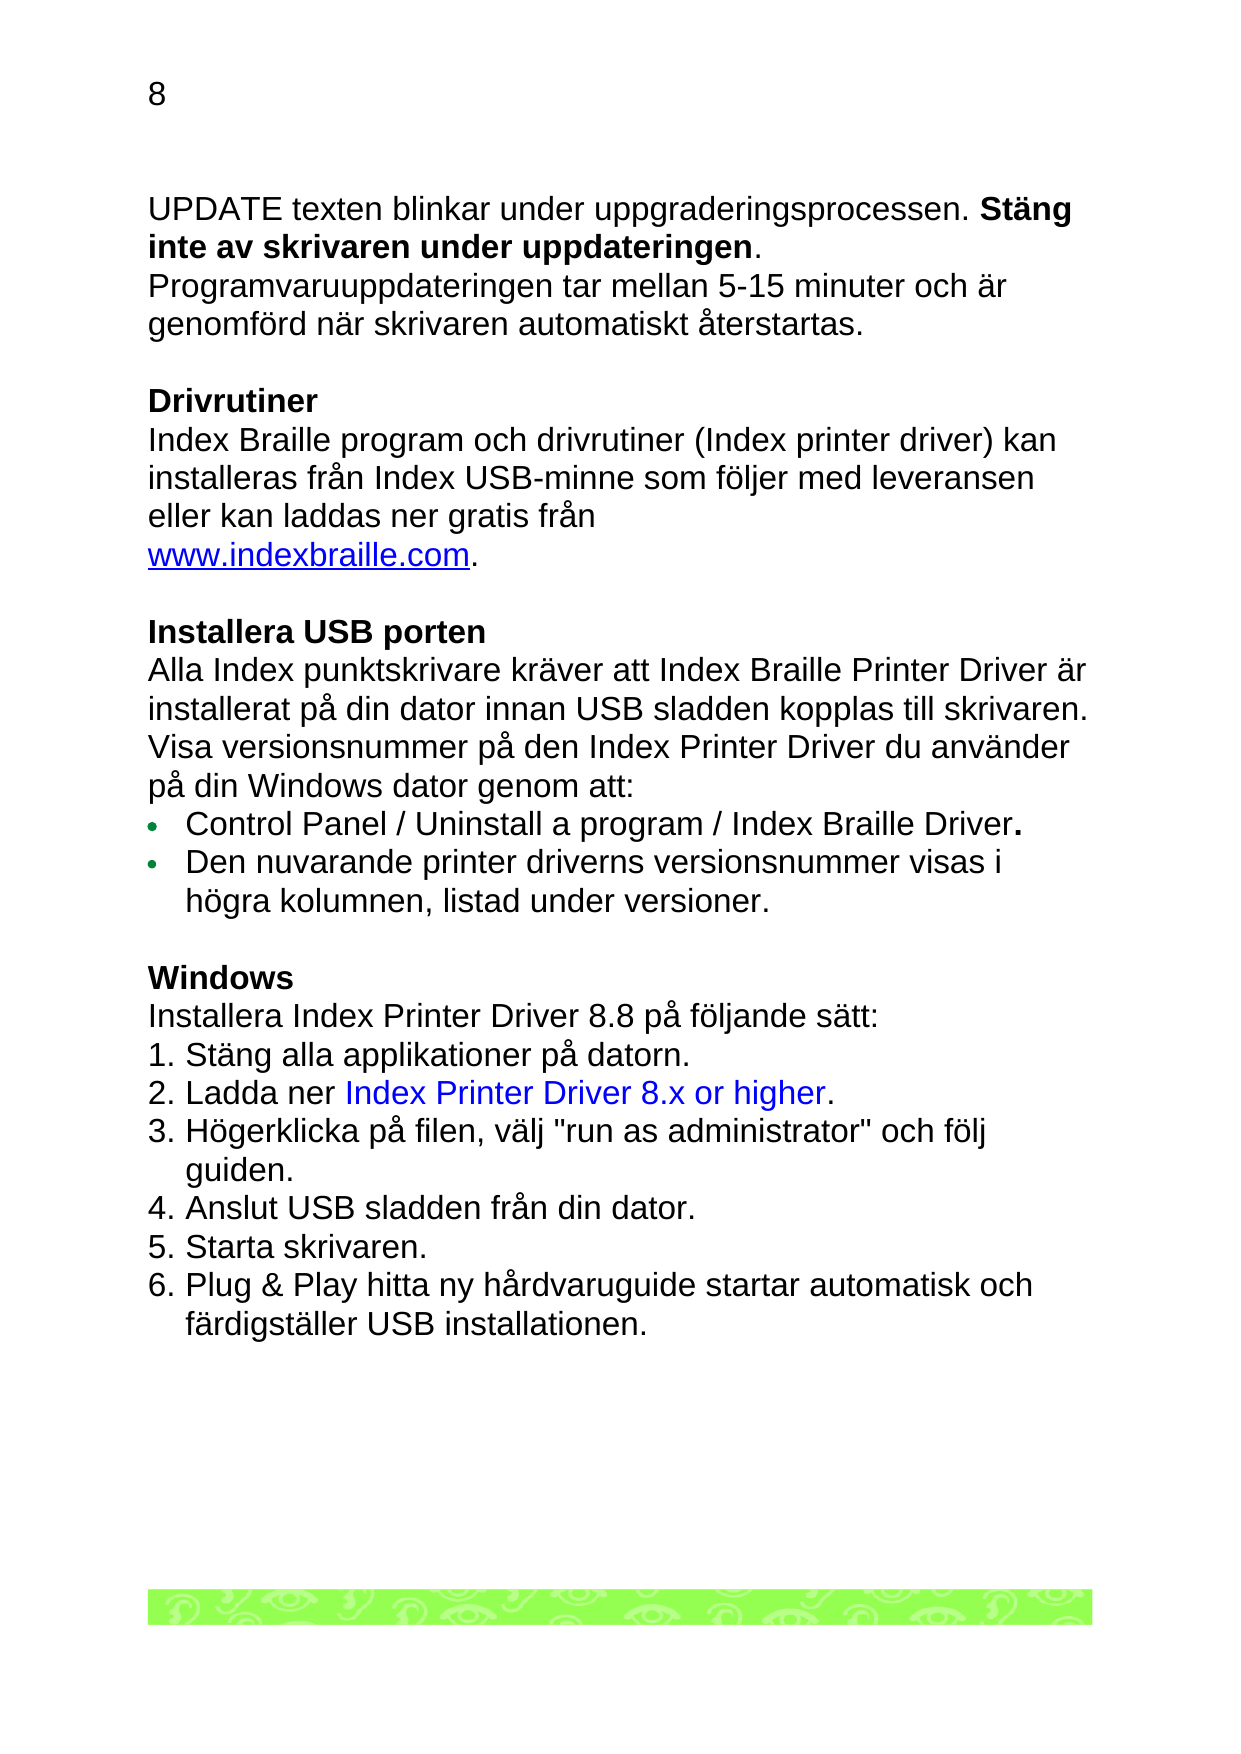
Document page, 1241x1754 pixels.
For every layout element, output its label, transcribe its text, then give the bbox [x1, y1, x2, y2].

list Anslut USB sladden från din dator. [148, 1188, 1093, 1227]
subtitle Drivrutiner [148, 381, 1093, 420]
picture [147, 1555, 1093, 1657]
text genomförd när skrivaren automatiskt återstartas. [148, 304, 1093, 343]
text UPDATE texten blinkar under uppgraderingsprocessen. Stäng inte av skrivaren under uppdateringen. Programvaruuppdateringen tar mellan 5-15 minuter och är [148, 189, 1093, 304]
text Visa versionsnummer på den Index Printer Driver du använder på din Windows dator genom att: [148, 727, 1093, 804]
list Högerklicka på filen, välj "run as administrator" och följ guiden. [148, 1112, 1093, 1188]
subtitle Installera USB porten [148, 612, 1093, 650]
list Den nuvarande printer driverns versionsnummer visas i högra kolumnen, listad under versioner. [148, 842, 1093, 919]
list Ladda ner Index Printer Driver 8.x or higher. [148, 1073, 1093, 1112]
list Plug & Play hitta ny hårdvaruguide startar automatisk och färdigställer USB installationen. [148, 1265, 1093, 1342]
text www.indexbraille.com. [148, 535, 1093, 573]
subtitle Windows [148, 958, 1093, 996]
list Control Panel / Uninstall a program / Index Braille Driver. [148, 804, 1093, 842]
list Stäng alla applikationer på datorn. [148, 1035, 1093, 1073]
list Starta skrivaren. [148, 1227, 1093, 1265]
text Alla Index punktskrivare kräver att Index Braille Printer Driver är installerat på din dator innan USB sladden kopplas till skrivaren. [148, 650, 1093, 727]
text Installera Index Printer Driver 8.8 på följande sätt: [148, 996, 1093, 1035]
text Index Braille program och drivrutiner (Index printer driver) kan installeras från Index USB-minne som följer med leveransen eller kan laddas ner gratis från [148, 420, 1093, 535]
